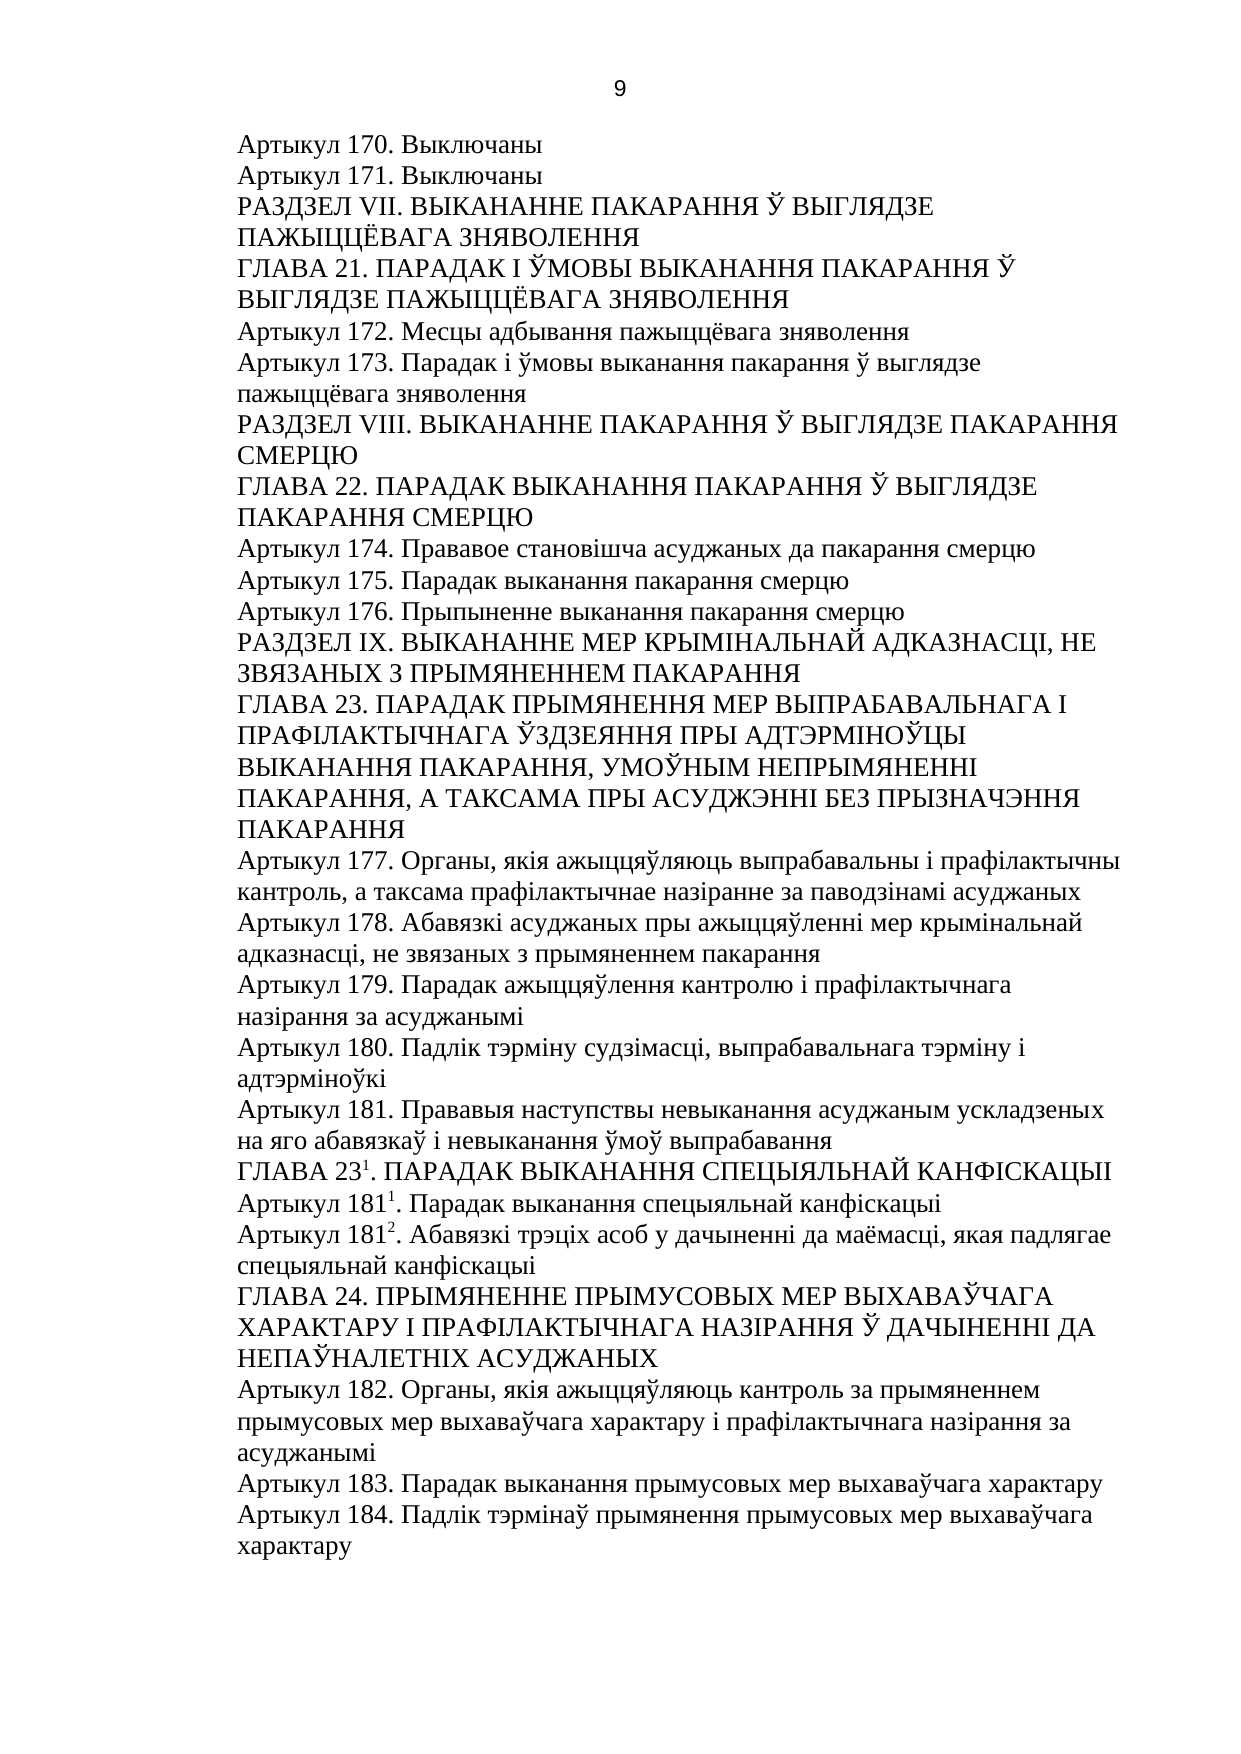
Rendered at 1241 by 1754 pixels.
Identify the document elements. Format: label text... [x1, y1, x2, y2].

text Артыкул 1811. Парадак выканання спецыяльнай канфіскацыі [237, 1187, 1122, 1218]
text Артыкул 184. Падлік тэрмінаў прымянення прымусовых мер выхаваўчага характару [237, 1498, 1122, 1560]
text ГЛАВА 24. ПРЫМЯНЕННЕ ПРЫМУСОВЫХ МЕР ВЫХАВАЎЧАГА ХАРАКТАРУ І ПРАФІЛАКТЫЧНАГА НАЗІРАННЯ Ў ДАЧЫНЕННІ ДА НЕПАЎНАЛЕТНІХ АСУДЖАНЫХ [237, 1280, 1122, 1373]
text Артыкул 181. Прававыя наступствы невыканання асуджаным ускладзеных на яго абавязкаў і невыканання ўмоў выпрабавання [237, 1093, 1122, 1156]
text ГЛАВА 231. ПАРАДАК ВЫКАНАННЯ СПЕЦЫЯЛЬНАЙ КАНФІСКАЦЫІ [237, 1156, 1122, 1187]
text Артыкул 179. Парадак ажыццяўлення кантролю і прафілактычнага назірання за асуджанымі [237, 969, 1122, 1031]
text Артыкул 170. Выключаны [237, 128, 1122, 159]
text Артыкул 183. Парадак выканання прымусовых мер выхаваўчага характару [237, 1467, 1122, 1498]
text Артыкул 174. Прававое становішча асуджаных да пакарання смерцю [237, 533, 1122, 564]
text Артыкул 176. Прыпыненне выканання пакарання смерцю [237, 595, 1122, 626]
text ГЛАВА 23. ПАРАДАК ПРЫМЯНЕННЯ МЕР ВЫПРАБАВАЛЬНАГА І ПРАФІЛАКТЫЧНАГА ЎЗДЗЕЯННЯ ПРЫ АДТЭРМІНОЎЦЫ ВЫКАНАННЯ ПАКАРАННЯ, УМОЎНЫМ НЕПРЫМЯНЕННІ ПАКАРАННЯ, А ТАКСАМА ПРЫ АСУДЖЭННІ БЕЗ ПРЫЗНАЧЭННЯ ПАКАРАННЯ [237, 688, 1122, 844]
text Артыкул 172. Месцы адбывання пажыццёвага зняволення [237, 314, 1122, 346]
text Артыкул 180. Падлік тэрміну судзімасці, выпрабавальнага тэрміну і адтэрміноўкі [237, 1031, 1122, 1093]
text РАЗДЗЕЛ VІІІ. ВЫКАНАННЕ ПАКАРАННЯ Ў ВЫГЛЯДЗЕ ПАКАРАННЯ СМЕРЦЮ [237, 408, 1122, 470]
text Артыкул 173. Парадак і ўмовы выканання пакарання ў выглядзе пажыццёвага зняволення [237, 346, 1122, 408]
text ГЛАВА 22. ПАРАДАК ВЫКАНАННЯ ПАКАРАННЯ Ў ВЫГЛЯДЗЕ ПАКАРАННЯ СМЕРЦЮ [237, 470, 1122, 533]
text Артыкул 1812. Абавязкі трэціх асоб у дачыненні да маёмасці, якая падлягае спецыяльнай канфіскацыі [237, 1218, 1122, 1280]
text РАЗДЗЕЛ ІX. ВЫКАНАННЕ МЕР КРЫМІНАЛЬНАЙ АДКАЗНАСЦІ, НЕ ЗВЯЗАНЫХ З ПРЫМЯНЕННЕМ ПАКАРАННЯ [237, 626, 1122, 688]
text Артыкул 182. Органы, якія ажыццяўляюць кантроль за прымяненнем прымусовых мер выхаваўчага характару і прафілактычнага назірання за асуджанымі [237, 1373, 1122, 1467]
text Артыкул 171. Выключаны [237, 159, 1122, 190]
text ГЛАВА 21. ПАРАДАК І ЎМОВЫ ВЫКАНАННЯ ПАКАРАННЯ Ў ВЫГЛЯДЗЕ ПАЖЫЦЦЁВАГА ЗНЯВОЛЕННЯ [237, 252, 1122, 314]
text Артыкул 177. Органы, якія ажыццяўляюць выпрабавальны і прафілактычны кантроль, а таксама прафілактычнае назіранне за паводзінамі асуджаных [237, 844, 1122, 906]
text Артыкул 175. Парадак выканання пакарання смерцю [237, 564, 1122, 595]
text РАЗДЗЕЛ VІІ. ВЫКАНАННЕ ПАКАРАННЯ Ў ВЫГЛЯДЗЕ ПАЖЫЦЦЁВАГА ЗНЯВОЛЕННЯ [237, 190, 1122, 252]
text Артыкул 178. Абавязкі асуджаных пры ажыццяўленні мер крымінальнай адказнасці, не звязаных з прымяненнем пакарання [237, 906, 1122, 969]
